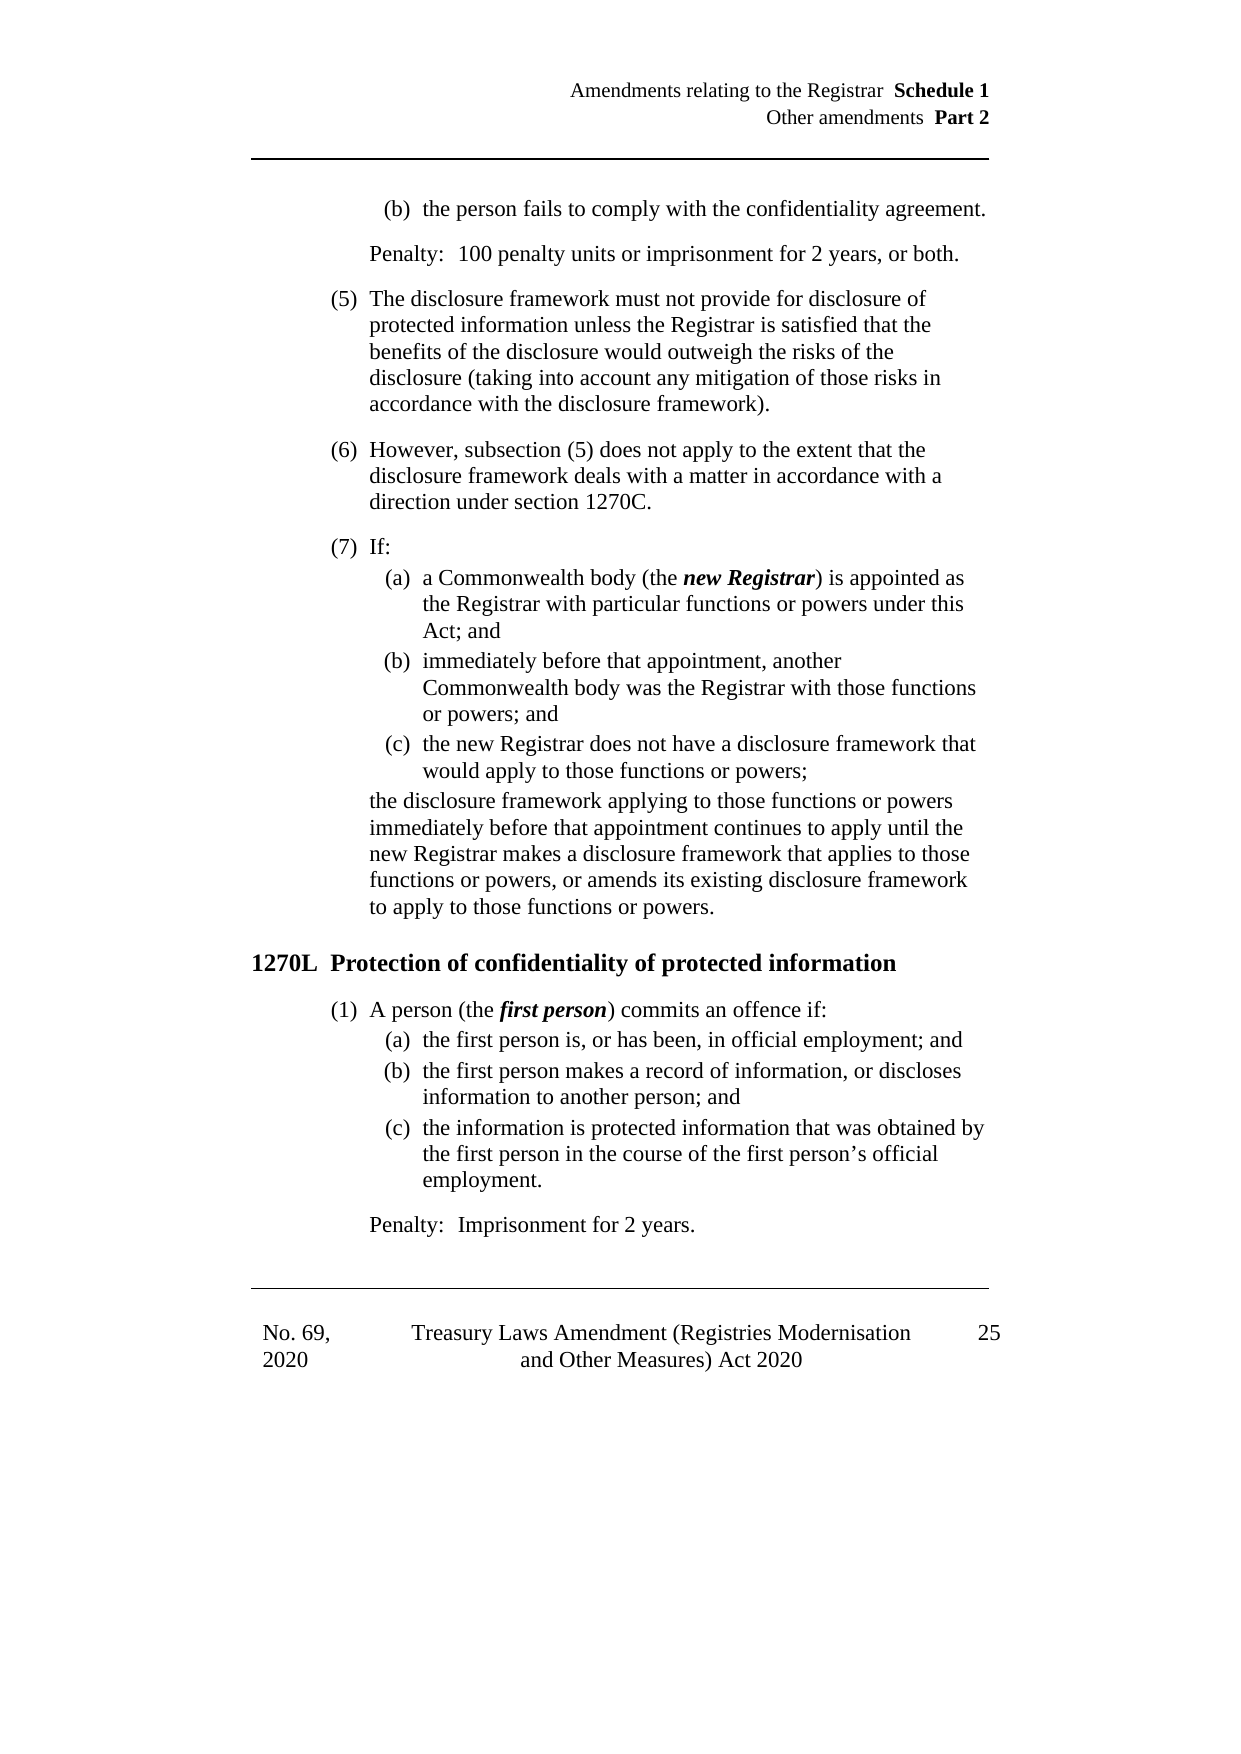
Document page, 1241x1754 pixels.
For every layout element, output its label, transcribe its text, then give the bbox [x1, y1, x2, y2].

text (7) If: [251, 533, 989, 560]
text the disclosure framework applying to those functions or powers immediately before that appointment continues to apply until the new Registrar makes a disclosure framework that applies to those functions or powers, or amends its existing disclosure framework to apply to those functions or powers. [369, 787, 989, 919]
text (c) the new Registrar does not have a disclosure framework that would apply to those functions or powers; [251, 730, 989, 783]
text (5) The disclosure framework must not provide for disclosure of protected information unless the Registrar is satisfied that the benefits of the disclosure would outweigh the risks of the disclosure (taking into account any mitigation of those risks in accordance with the disclosure framework). [251, 285, 989, 417]
text 1270L Protection of confidentiality of protected information [251, 948, 989, 977]
text (b) immediately before that appointment, another Commonwealth body was the Registrar with those functions or powers; and [251, 647, 989, 726]
text (a) the first person is, or has been, in official employment; and [251, 1026, 989, 1053]
text (b) the person fails to comply with the confidentiality agreement. [251, 195, 989, 221]
text (b) the first person makes a record of information, or discloses information to another person; and [251, 1057, 989, 1109]
text Penalty: Imprisonment for 2 years. [369, 1211, 989, 1238]
text (a) a Commonwealth body (the new Registrar) is appointed as the Registrar with particular functions or powers under this Act; and [251, 564, 989, 643]
text Penalty: 100 penalty units or imprisonment for 2 years, or both. [369, 240, 989, 266]
text (c) the information is protected information that was obtained by the first person in the course of the first person’s official employment. [251, 1114, 989, 1193]
text (1) A person (the first person) commits an offence if: [251, 996, 989, 1022]
text (6) However, subsection (5) does not apply to the extent that the disclosure framework deals with a matter in accordance with a direction under section 1270C. [251, 436, 989, 515]
